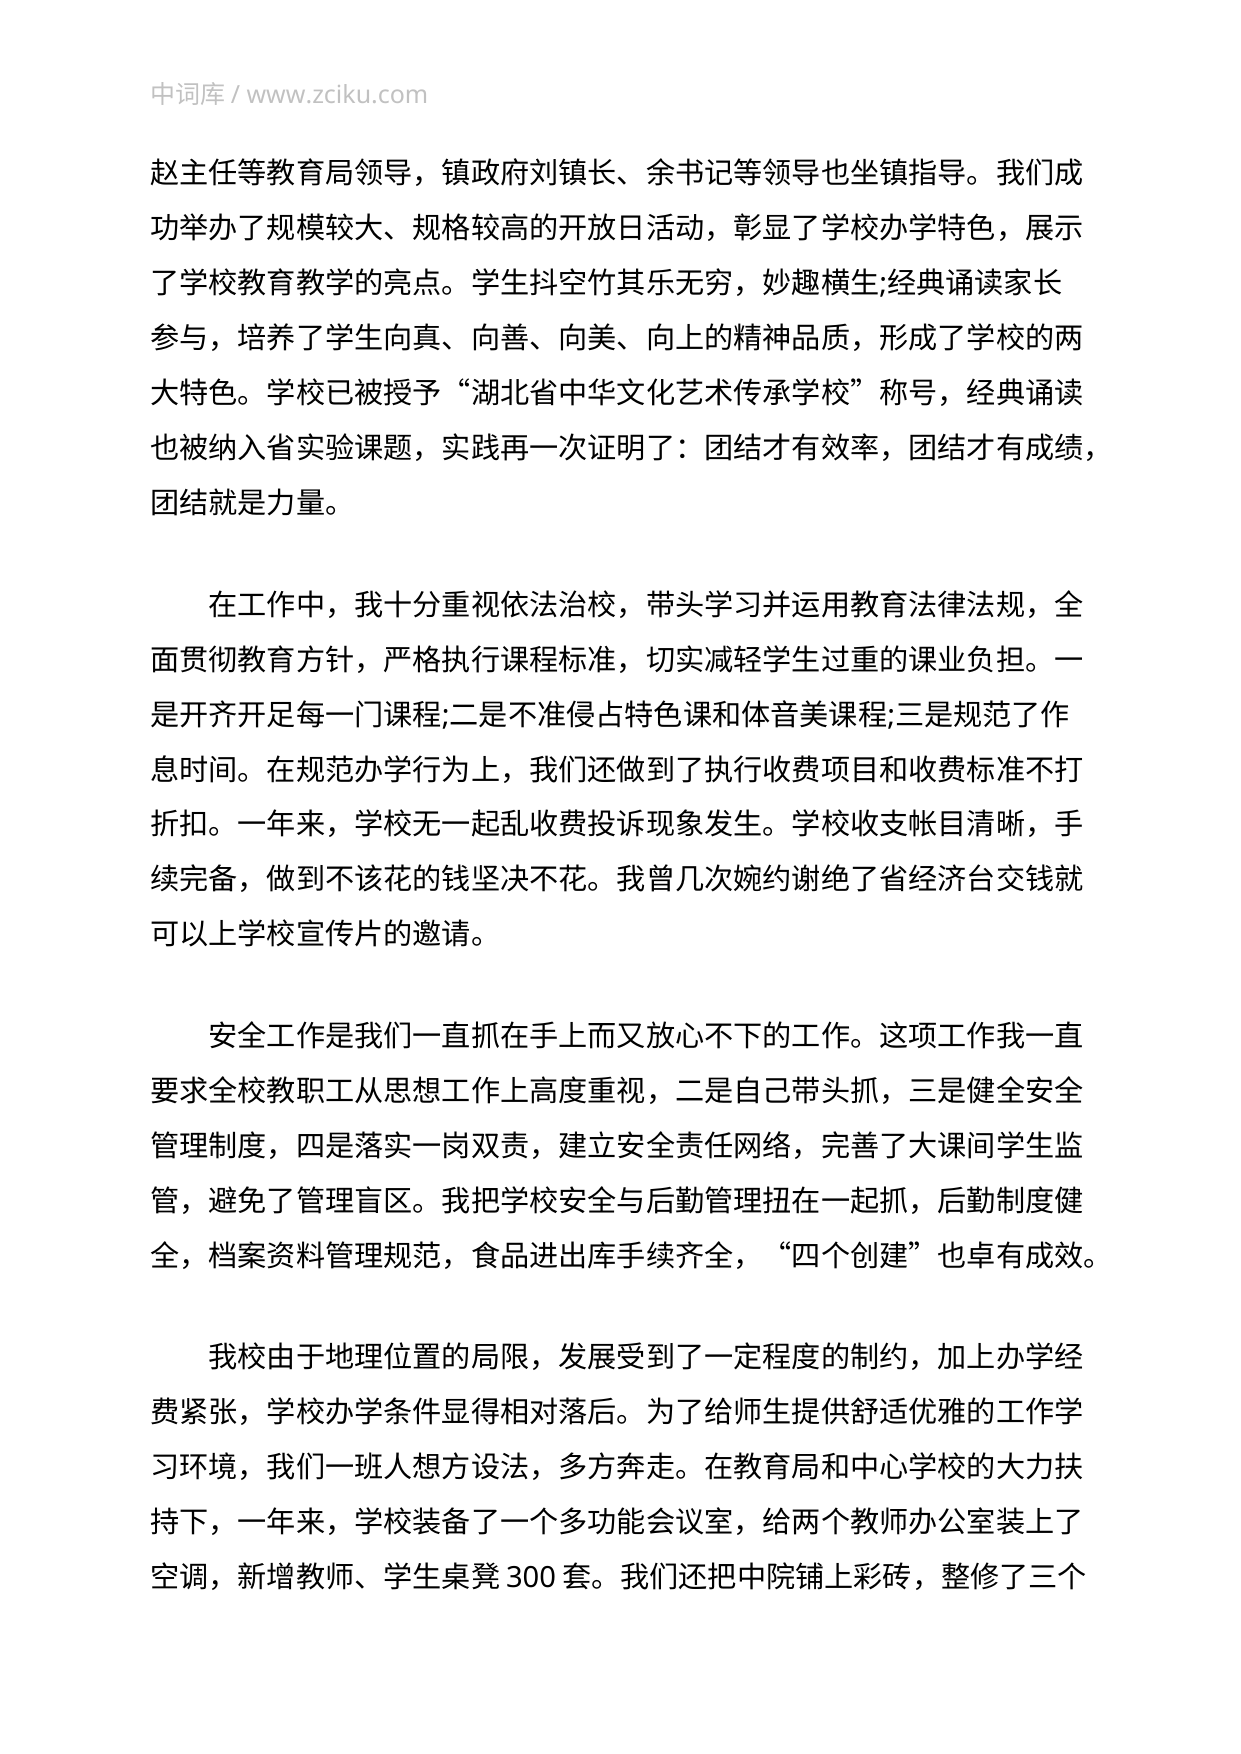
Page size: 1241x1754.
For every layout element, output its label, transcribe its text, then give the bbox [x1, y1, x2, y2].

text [150, 1334, 1090, 1596]
text 在工作中，我十分重视依法治校，带头学习并运用教育法律法规，全面贯彻教育方针，严格执行课程标准，切实减轻学生过重的课业负担。一是开齐开足每一门课程;二是不准侵占特色课和体音美课程;三是规范了作息时间。在规范办学行为上，我们还做到了执行收费项目和收费标准不打折扣。一年来，学校无一起乱收费投诉现象发生。学校收支帐目清晰，手续完备，做到不该花的钱坚决不花。我曾几次婉约谢绝了省经济台交钱就可以上学校宣传片的邀请。 [150, 581, 1090, 953]
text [150, 150, 1090, 522]
text 安全工作是我们一直抓在手上而又放心不下的工作。这项工作我一直要求全校教职工从思想工作上高度重视，二是自己带头抓，三是健全安全管理制度，四是落实一岗双责，建立安全责任网络，完善了大课间学生监管，避免了管理盲区。我把学校安全与后勤管理扭在一起抓，后勤制度健全，档案资料管理规范，食品进出库手续齐全，“四个创建”也卓有成效。 [150, 1012, 1090, 1274]
